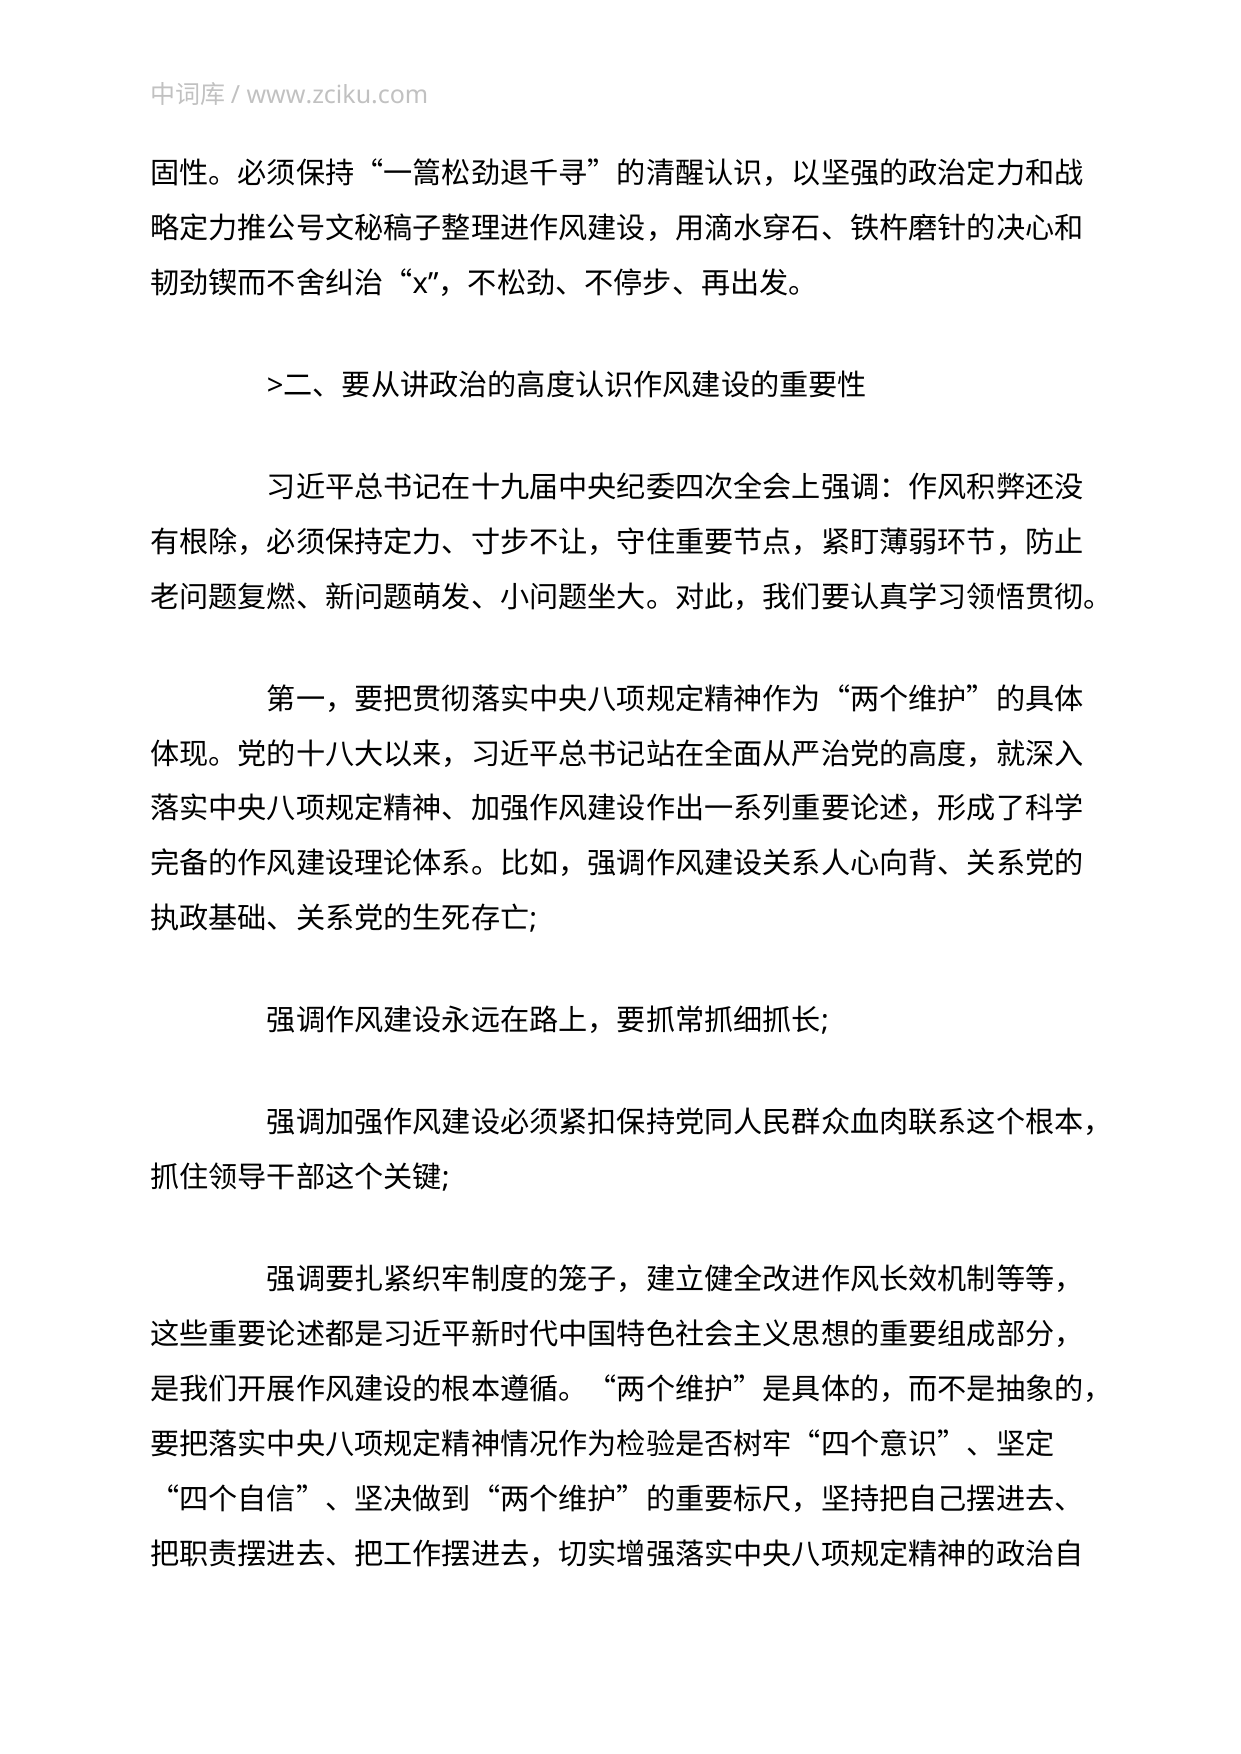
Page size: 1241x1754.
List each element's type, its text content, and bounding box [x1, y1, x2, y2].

text 第一，要把贯彻落实中央八项规定精神作为“两个维护”的具体体现。党的十八大以来，习近平总书记站在全面从严治党的高度，就深入落实中央八项规定精神、加强作风建设作出一系列重要论述，形成了科学完备的作风建设理论体系。比如，强调作风建设关系人心向背、关系党的执政基础、关系党的生死存亡; [150, 675, 1090, 937]
text 习近平总书记在十九届中央纪委四次全会上强调：作风积弊还没有根除，必须保持定力、寸步不让，守住重要节点，紧盯薄弱环节，防止老问题复燃、新问题萌发、小问题坐大。对此，我们要认真学习领悟贯彻。 [150, 464, 1090, 616]
text >二、要从讲政治的高度认识作风建设的重要性 [150, 362, 1090, 404]
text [150, 1256, 1090, 1572]
text 强调加强作风建设必须紧扣保持党同人民群众血肉联系这个根本，抓住领导干部这个关键; [150, 1099, 1090, 1196]
text 强调作风建设永远在路上，要抓常抓细抓长; [150, 997, 1090, 1039]
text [150, 150, 1090, 302]
